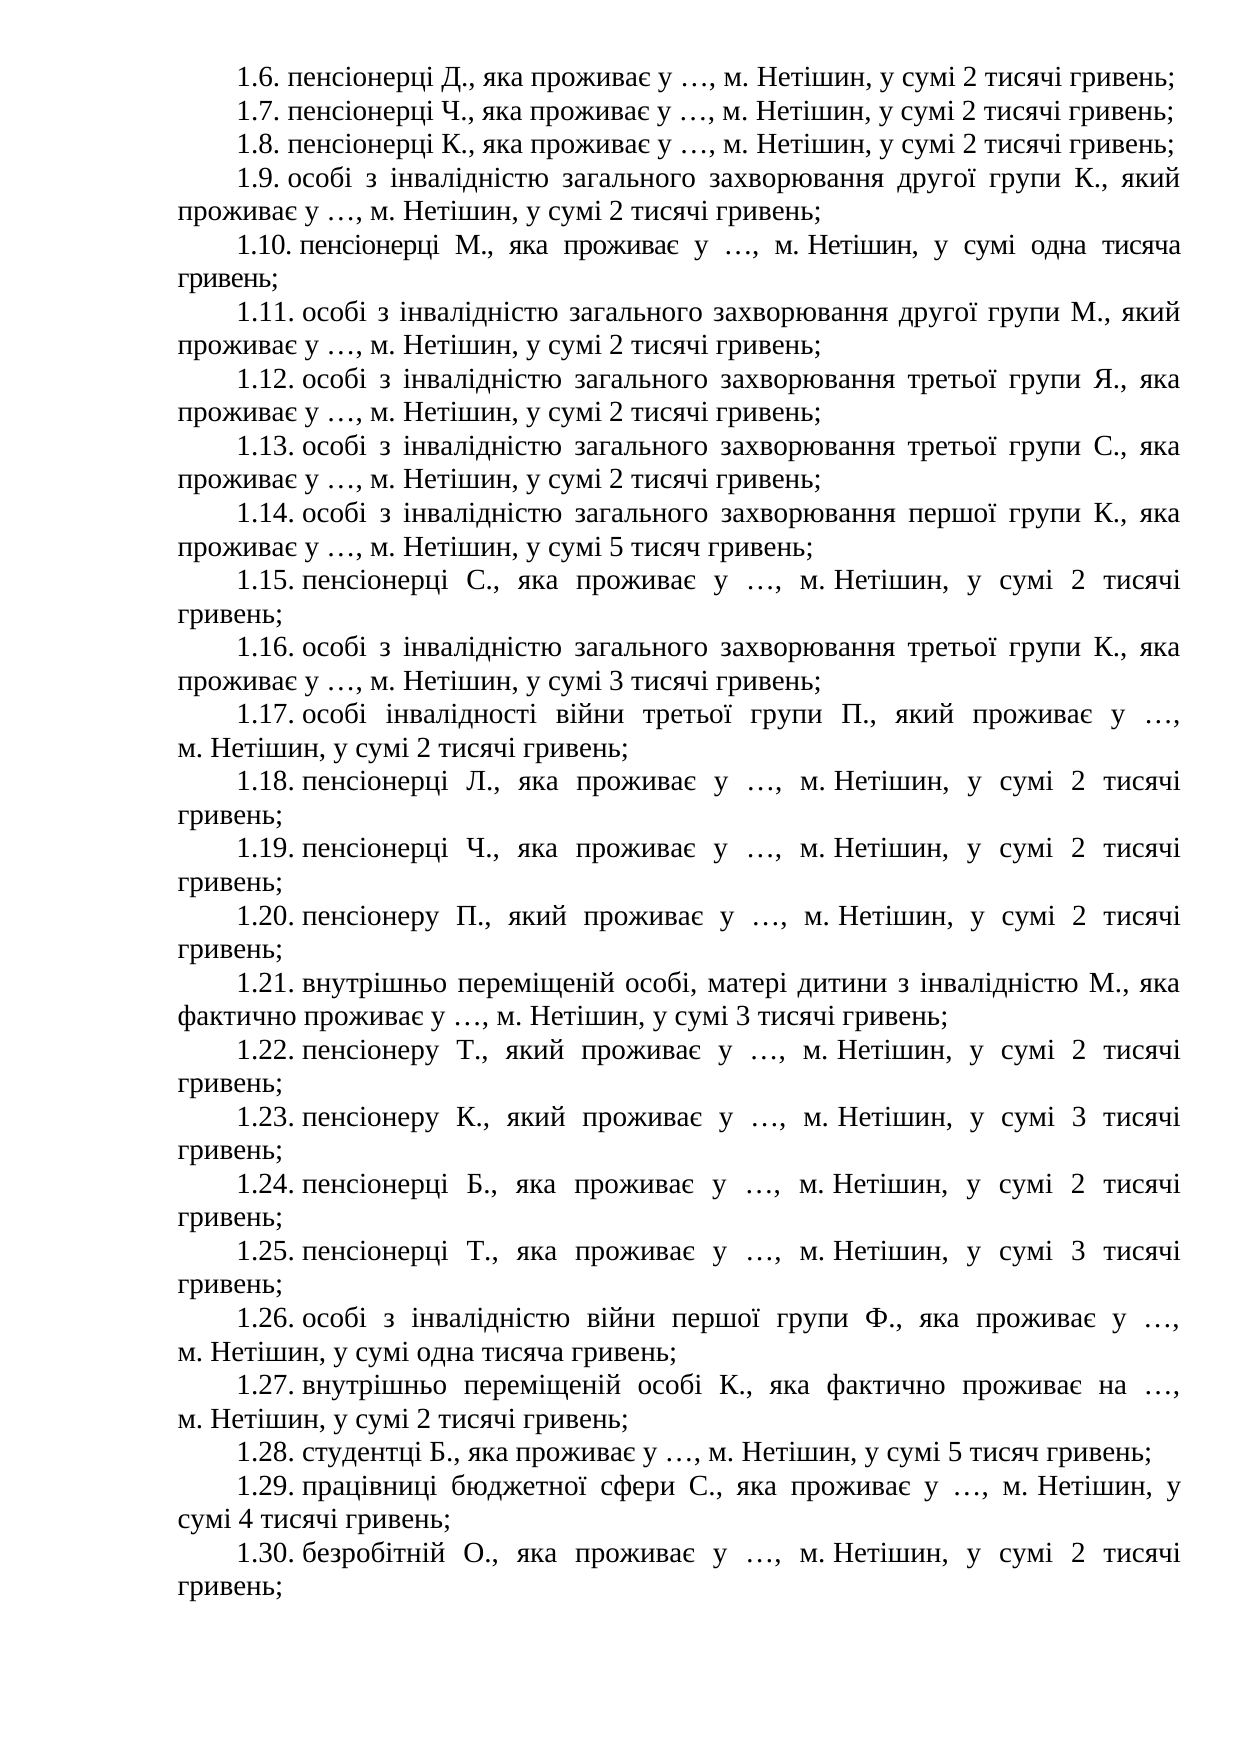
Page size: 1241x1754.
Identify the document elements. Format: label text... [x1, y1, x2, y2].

text 1.8. пенсіонерці К., яка проживає у …, м. Нетішин, у сумі 2 тисячі гривень; [177, 126, 1181, 160]
text 1.15. пенсіонерці С., яка проживає у …, м. Нетішин, у сумі 2 тисячі гривень; [177, 562, 1181, 629]
text 1.26. особі з інвалідністю війни першої групи Ф., яка проживає у …, м. Нетішин, у сумі одна тисяча гривень; [177, 1300, 1181, 1367]
text 1.6. пенсіонерці Д., яка проживає у …, м. Нетішин, у сумі 2 тисячі гривень; [177, 59, 1181, 93]
text 1.12. особі з інвалідністю загального захворювання третьої групи Я., яка проживає у …, м. Нетішин, у сумі 2 тисячі гривень; [177, 361, 1181, 428]
text 1.21. внутрішньо переміщеній особі, матері дитини з інвалідністю М., яка фактично проживає у …, м. Нетішин, у сумі 3 тисячі гривень; [177, 965, 1181, 1032]
text 1.19. пенсіонерці Ч., яка проживає у …, м. Нетішин, у сумі 2 тисячі гривень; [177, 831, 1181, 898]
text 1.28. студентці Б., яка проживає у …, м. Нетішин, у сумі 5 тисяч гривень; [177, 1434, 1181, 1468]
text 1.30. безробітній О., яка проживає у …, м. Нетішин, у сумі 2 тисячі гривень; [177, 1535, 1181, 1602]
text 1.11. особі з інвалідністю загального захворювання другої групи М., який проживає у …, м. Нетішин, у сумі 2 тисячі гривень; [177, 294, 1181, 361]
text 1.22. пенсіонеру Т., який проживає у …, м. Нетішин, у сумі 2 тисячі гривень; [177, 1032, 1181, 1099]
text 1.9. особі з інвалідністю загального захворювання другої групи К., який проживає у …, м. Нетішин, у сумі 2 тисячі гривень; [177, 160, 1181, 227]
text 1.27. внутрішньо переміщеній особі К., яка фактично проживає на …, м. Нетішин, у сумі 2 тисячі гривень; [177, 1367, 1181, 1434]
text 1.24. пенсіонерці Б., яка проживає у …, м. Нетішин, у сумі 2 тисячі гривень; [177, 1166, 1181, 1233]
text 1.14. особі з інвалідністю загального захворювання першої групи К., яка проживає у …, м. Нетішин, у сумі 5 тисяч гривень; [177, 495, 1181, 562]
text 1.13. особі з інвалідністю загального захворювання третьої групи С., яка проживає у …, м. Нетішин, у сумі 2 тисячі гривень; [177, 428, 1181, 495]
text 1.7. пенсіонерці Ч., яка проживає у …, м. Нетішин, у сумі 2 тисячі гривень; [177, 93, 1181, 126]
text 1.25. пенсіонерці Т., яка проживає у …, м. Нетішин, у сумі 3 тисячі гривень; [177, 1233, 1181, 1300]
text 1.23. пенсіонеру К., який проживає у …, м. Нетішин, у сумі 3 тисячі гривень; [177, 1099, 1181, 1166]
text 1.20. пенсіонеру П., який проживає у …, м. Нетішин, у сумі 2 тисячі гривень; [177, 898, 1181, 965]
text 1.16. особі з інвалідністю загального захворювання третьої групи К., яка проживає у …, м. Нетішин, у сумі 3 тисячі гривень; [177, 629, 1181, 696]
text 1.29. працівниці бюджетної сфери С., яка проживає у …, м. Нетішин, у сумі 4 тисячі гривень; [177, 1468, 1181, 1535]
text 1.10. пенсіонерці М., яка проживає у …, м. Нетішин, у сумі одна тисяча гривень; [177, 227, 1181, 294]
text 1.18. пенсіонерці Л., яка проживає у …, м. Нетішин, у сумі 2 тисячі гривень; [177, 763, 1181, 831]
text 1.17. особі інвалідності війни третьої групи П., який проживає у …, м. Нетішин, у сумі 2 тисячі гривень; [177, 696, 1181, 763]
